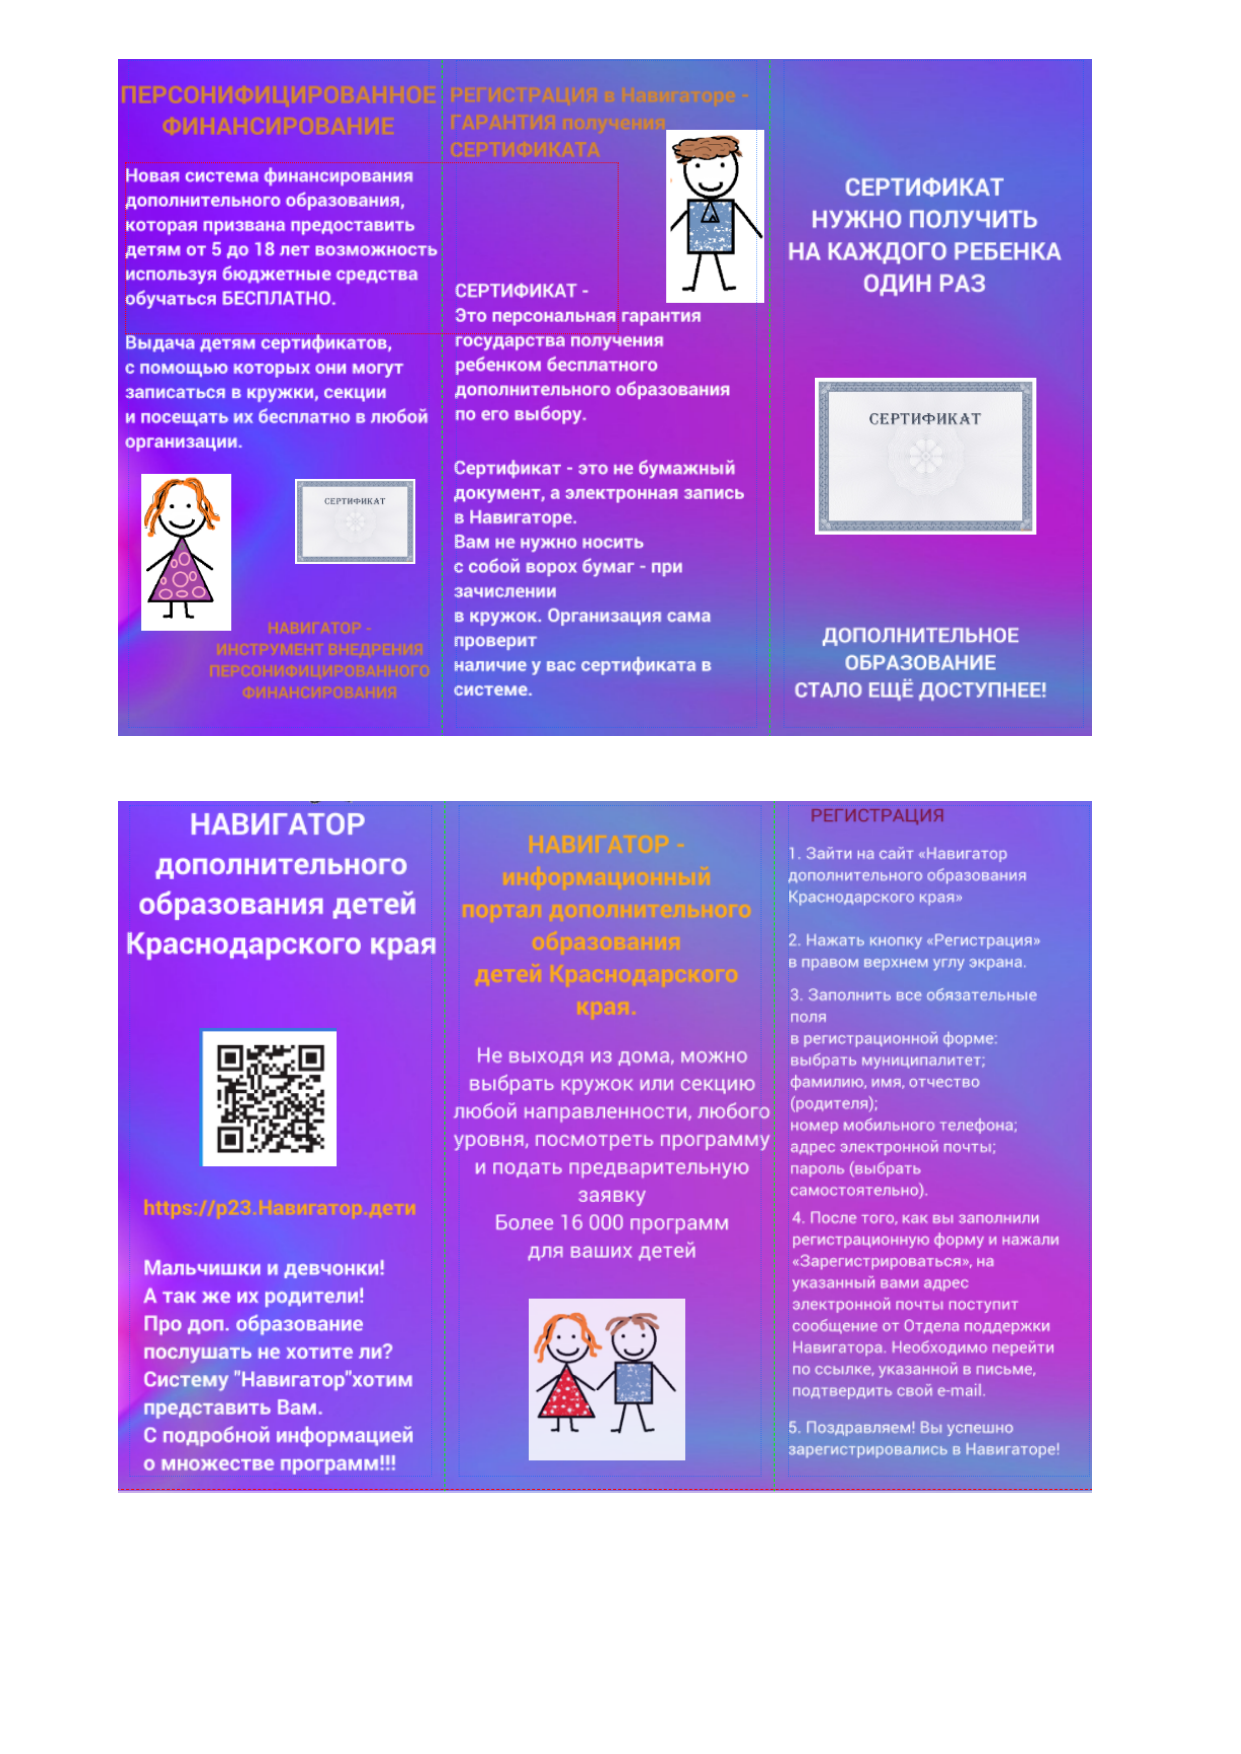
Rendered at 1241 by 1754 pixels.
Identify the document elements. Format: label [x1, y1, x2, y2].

picture [118, 59, 1092, 736]
picture [118, 801, 1092, 1493]
